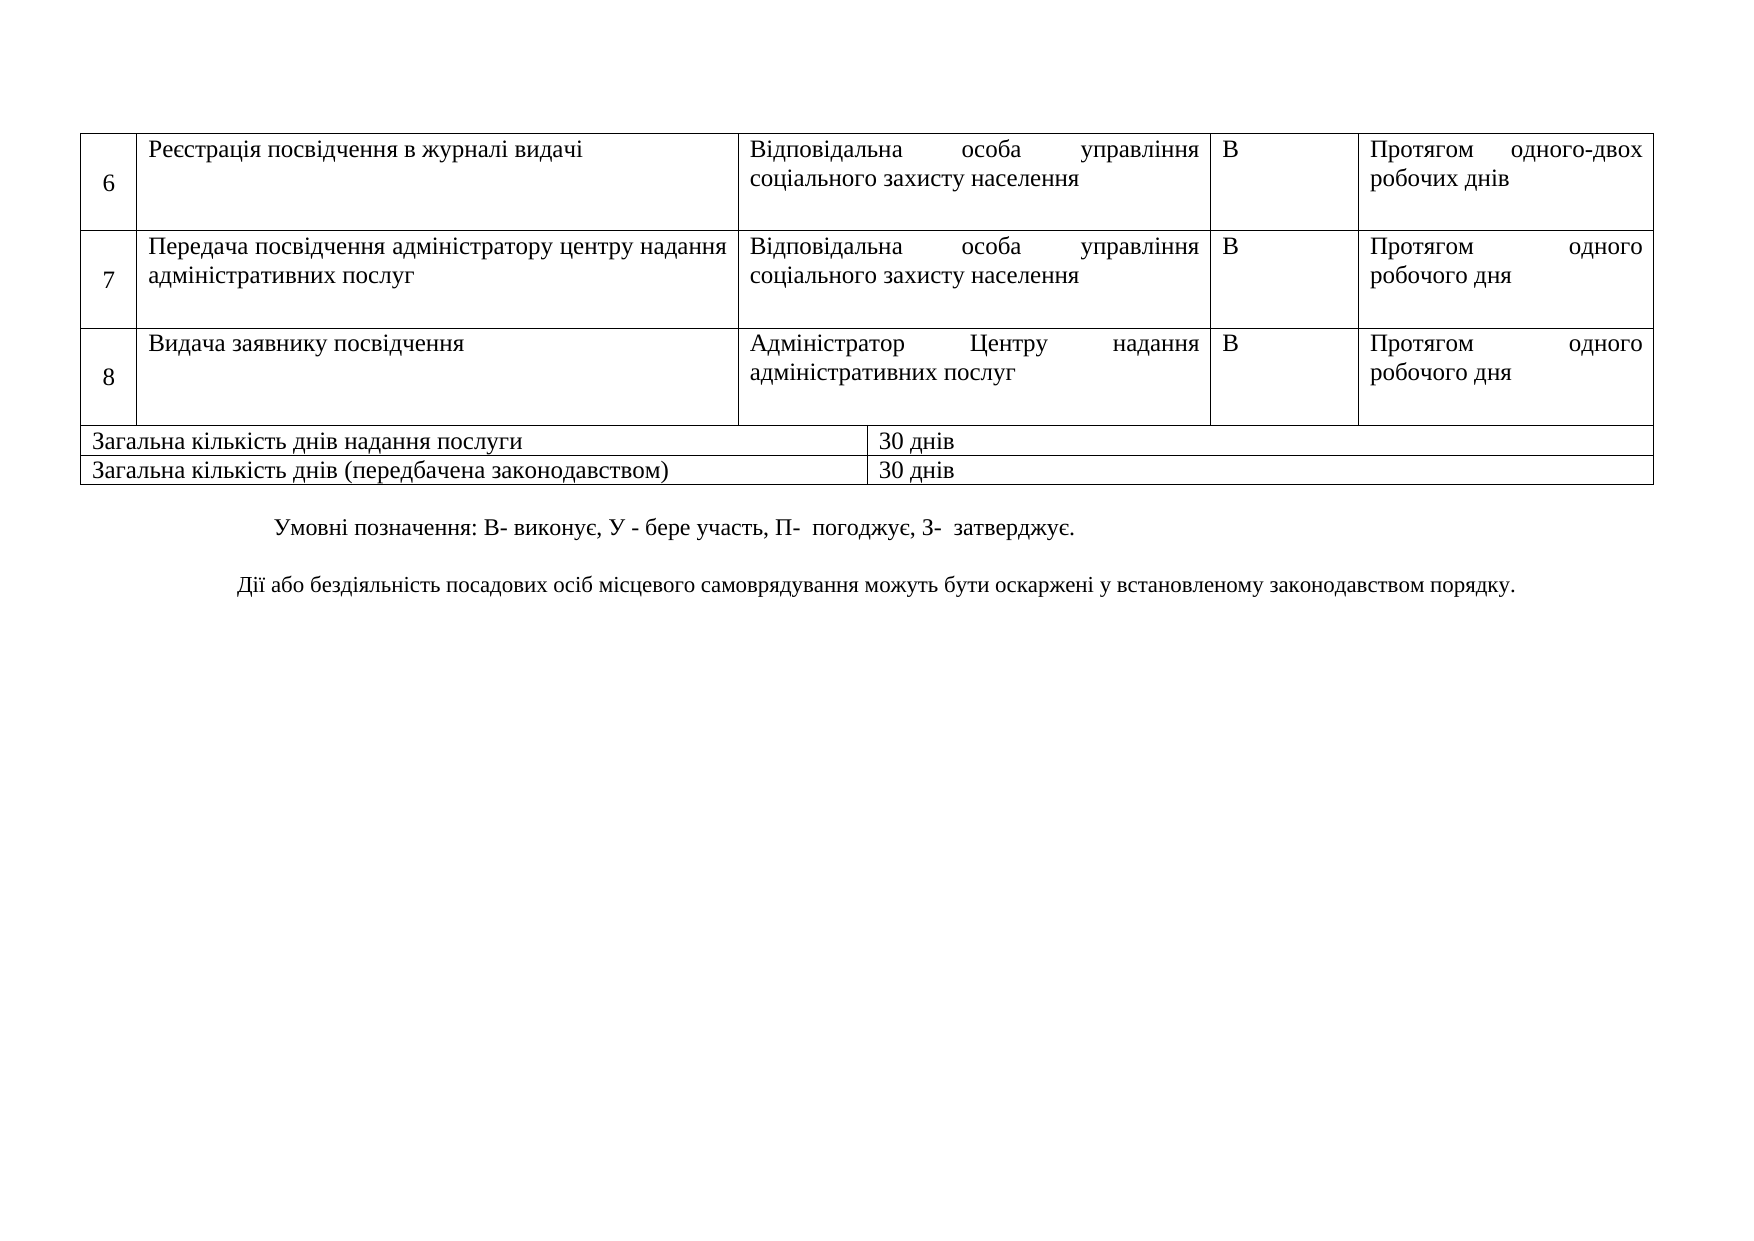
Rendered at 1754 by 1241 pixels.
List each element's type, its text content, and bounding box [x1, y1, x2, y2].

table_cell 7 [81, 231, 136, 327]
table_cell Загальна кількість днів надання послуги [81, 426, 867, 454]
table_cell Протягом одного-двох робочих днів [1359, 134, 1653, 230]
table_cell 8 [81, 329, 136, 425]
table_cell В [1211, 134, 1358, 230]
table_cell Адміністратор Центру надання адміністративних послуг [739, 329, 1210, 425]
table_cell Загальна кількість днів (передбачена законодавством) [81, 456, 867, 484]
text Умовні позначення: В- виконує, У - бере участь, П- погоджує, З- затверджує. [273, 513, 1636, 541]
table_cell 6 [81, 134, 136, 230]
table_cell 30 днів [868, 426, 1653, 454]
text Дії або бездіяльність посадових осіб місцевого самоврядування можуть бути оскаржені у встановленому законодавством порядку. [118, 571, 1636, 597]
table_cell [739, 231, 1210, 327]
table_cell 30 днів [868, 456, 1653, 484]
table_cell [739, 134, 1210, 230]
table_cell Передача посвідчення адміністратору центру надання адміністративних послуг [137, 231, 738, 327]
table_cell Протягом одного робочого дня [1359, 329, 1653, 425]
table_cell Протягом одного робочого дня [1359, 231, 1653, 327]
table_cell Видача заявнику посвідчення [137, 329, 738, 425]
table_cell Реєстрація посвідчення в журналі видачі [137, 134, 738, 230]
table_cell В [1211, 329, 1358, 425]
table_cell В [1211, 231, 1358, 327]
